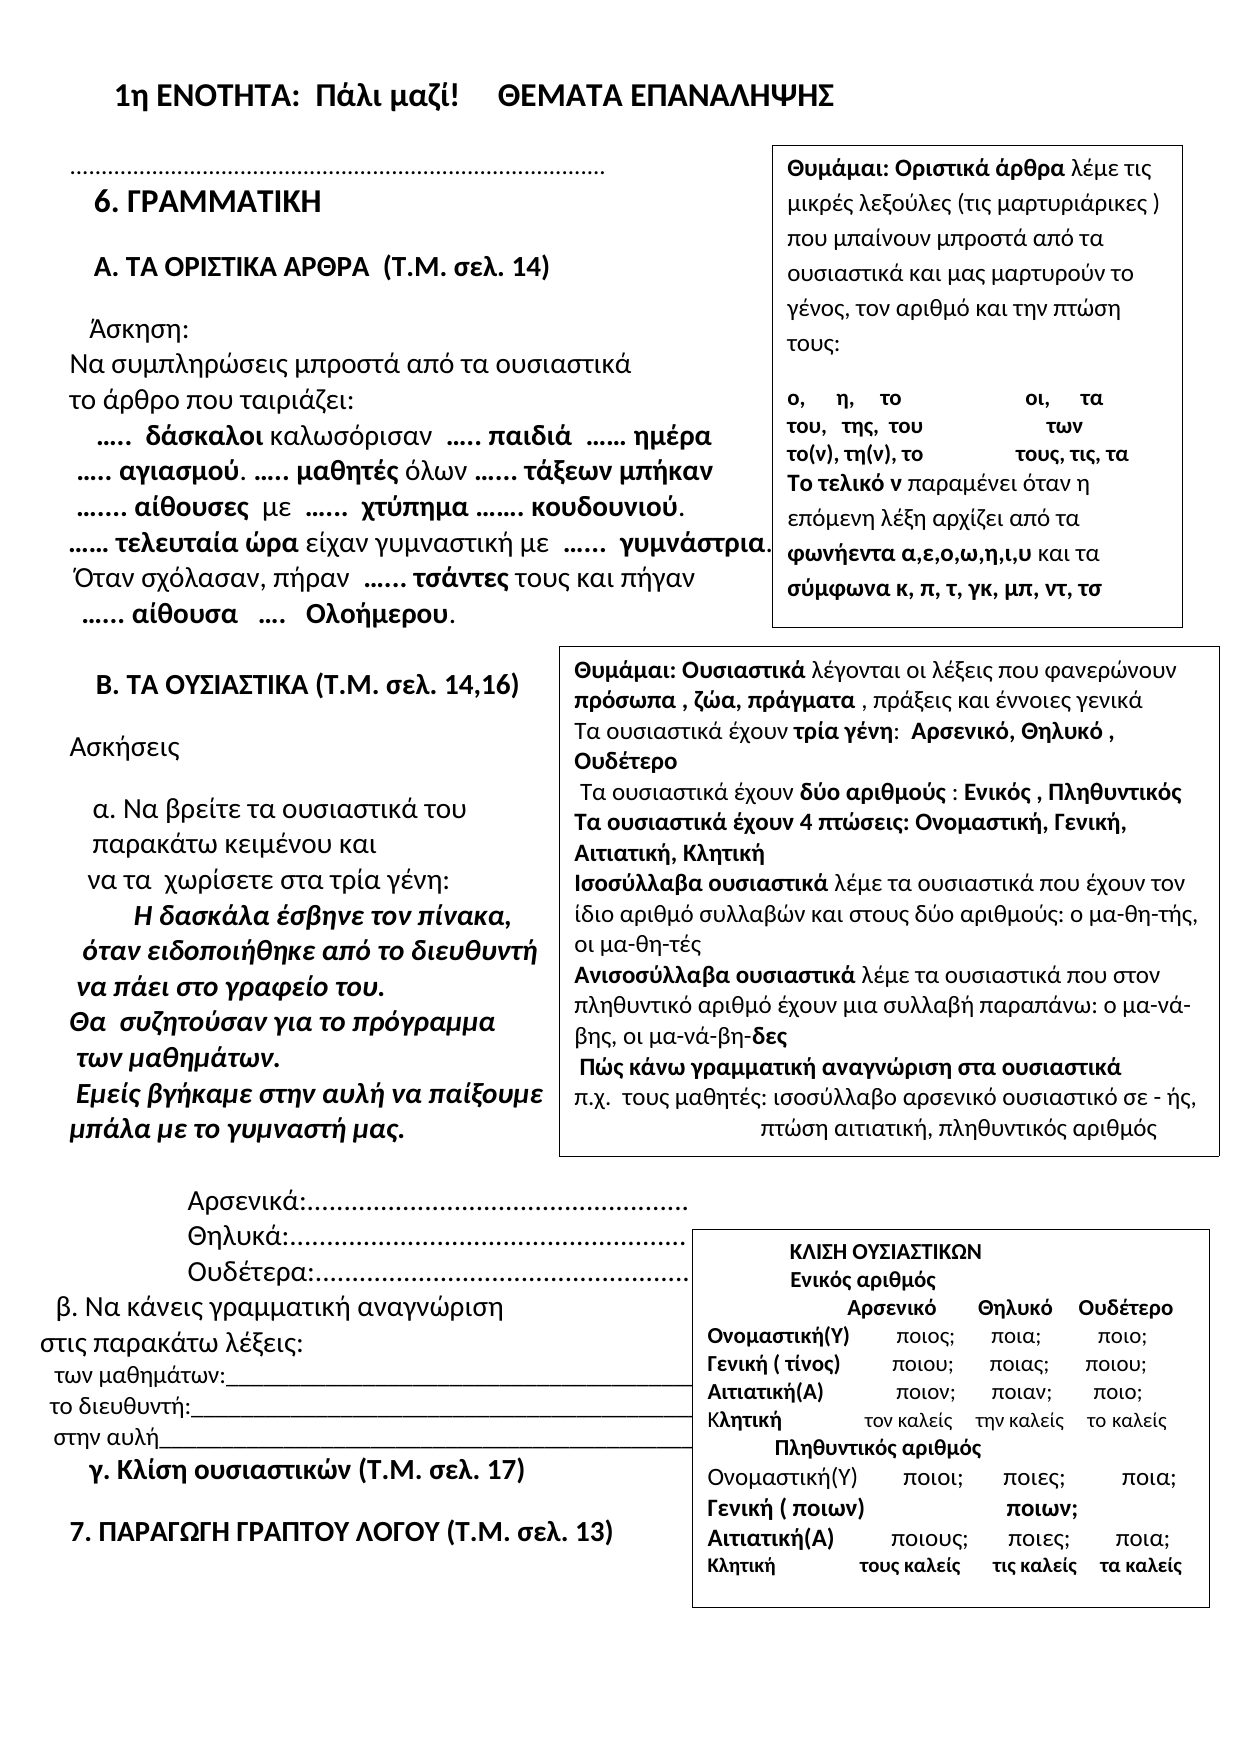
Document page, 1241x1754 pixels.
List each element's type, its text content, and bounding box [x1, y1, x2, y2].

text στις παρακάτω λέξεις: [40, 1324, 692, 1360]
text α. Να βρείτε τα ουσιαστικά του [40, 790, 559, 825]
text β. Να κάνεις γραμματική αναγνώριση [40, 1288, 692, 1324]
text …… τελευταία ώρα είχαν γυμναστική με …... γυμνάστρια. [54, 524, 772, 559]
text να πάει στο γραφείο του. [69, 968, 559, 1003]
text Α. ΤΑ ΟΡΙΣΤΙΚΑ ΑΡΘΡΑ (Τ.Μ. σελ. 14) [94, 248, 772, 284]
text Εμείς βγήκαμε στην αυλή να παίξουμε [69, 1075, 559, 1110]
text Η δασκάλα έσβηνε τον πίνακα, [54, 897, 559, 932]
text να τα χωρίσετε στα τρία γένη: [54, 861, 559, 897]
text ….. αγιασμού. ….. μαθητές όλων …... τάξεων μπήκαν [69, 452, 772, 488]
text των μαθημάτων. [69, 1039, 559, 1075]
text Θα συζητούσαν για το πρόγραμμα [69, 1003, 559, 1039]
text ..................................................................................... [69, 150, 772, 181]
text …... αίθουσα …. Ολοήμερου. [54, 595, 1167, 631]
text ….... αίθουσες με …... χτύπημα ……. κουδουνιού. [69, 488, 772, 524]
text το άρθρο που ταιριάζει: [69, 381, 772, 417]
text το διευθυντή:______________________________________________________ [10, 1390, 692, 1421]
text γ. Κλίση ουσιαστικών (Τ.Μ. σελ. 17) [69, 1451, 692, 1487]
text Αρσενικά:.................................................... [187, 1182, 1167, 1217]
text μπάλα με το γυμναστή μας. [69, 1110, 559, 1146]
text Όταν σχόλασαν, πήραν …... τσάντες τους και πήγαν [54, 559, 772, 595]
text των μαθημάτων:___________________________________________________ [54, 1360, 692, 1390]
text 6. ΓΡΑΜΜΑΤΙΚΗ [94, 181, 772, 221]
text όταν ειδοποιήθηκε από το διευθυντή [69, 932, 559, 968]
text Να συμπληρώσεις μπροστά από τα ουσιαστικά [69, 346, 772, 381]
text 7. ΠΑΡΑΓΩΓΗ ΓΡΑΠΤΟΥ ΛΟΓΟΥ (Τ.Μ. σελ. 13) [69, 1513, 692, 1549]
text Β. ΤΑ ΟΥΣΙΑΣΤΙΚΑ (Τ.Μ. σελ. 14,16) [69, 666, 559, 702]
text Θηλυκά:...................................................... [187, 1217, 1167, 1253]
text Άσκηση: [69, 310, 772, 346]
text στην αυλή_________________________________________________________ [25, 1421, 692, 1451]
text ….. δάσκαλοι καλωσόρισαν ….. παιδιά …… ημέρα [69, 417, 772, 452]
text παρακάτω κειμένου και [40, 825, 559, 861]
text Ασκήσεις [69, 728, 559, 763]
text Ουδέτερα:................................................... [187, 1253, 692, 1288]
